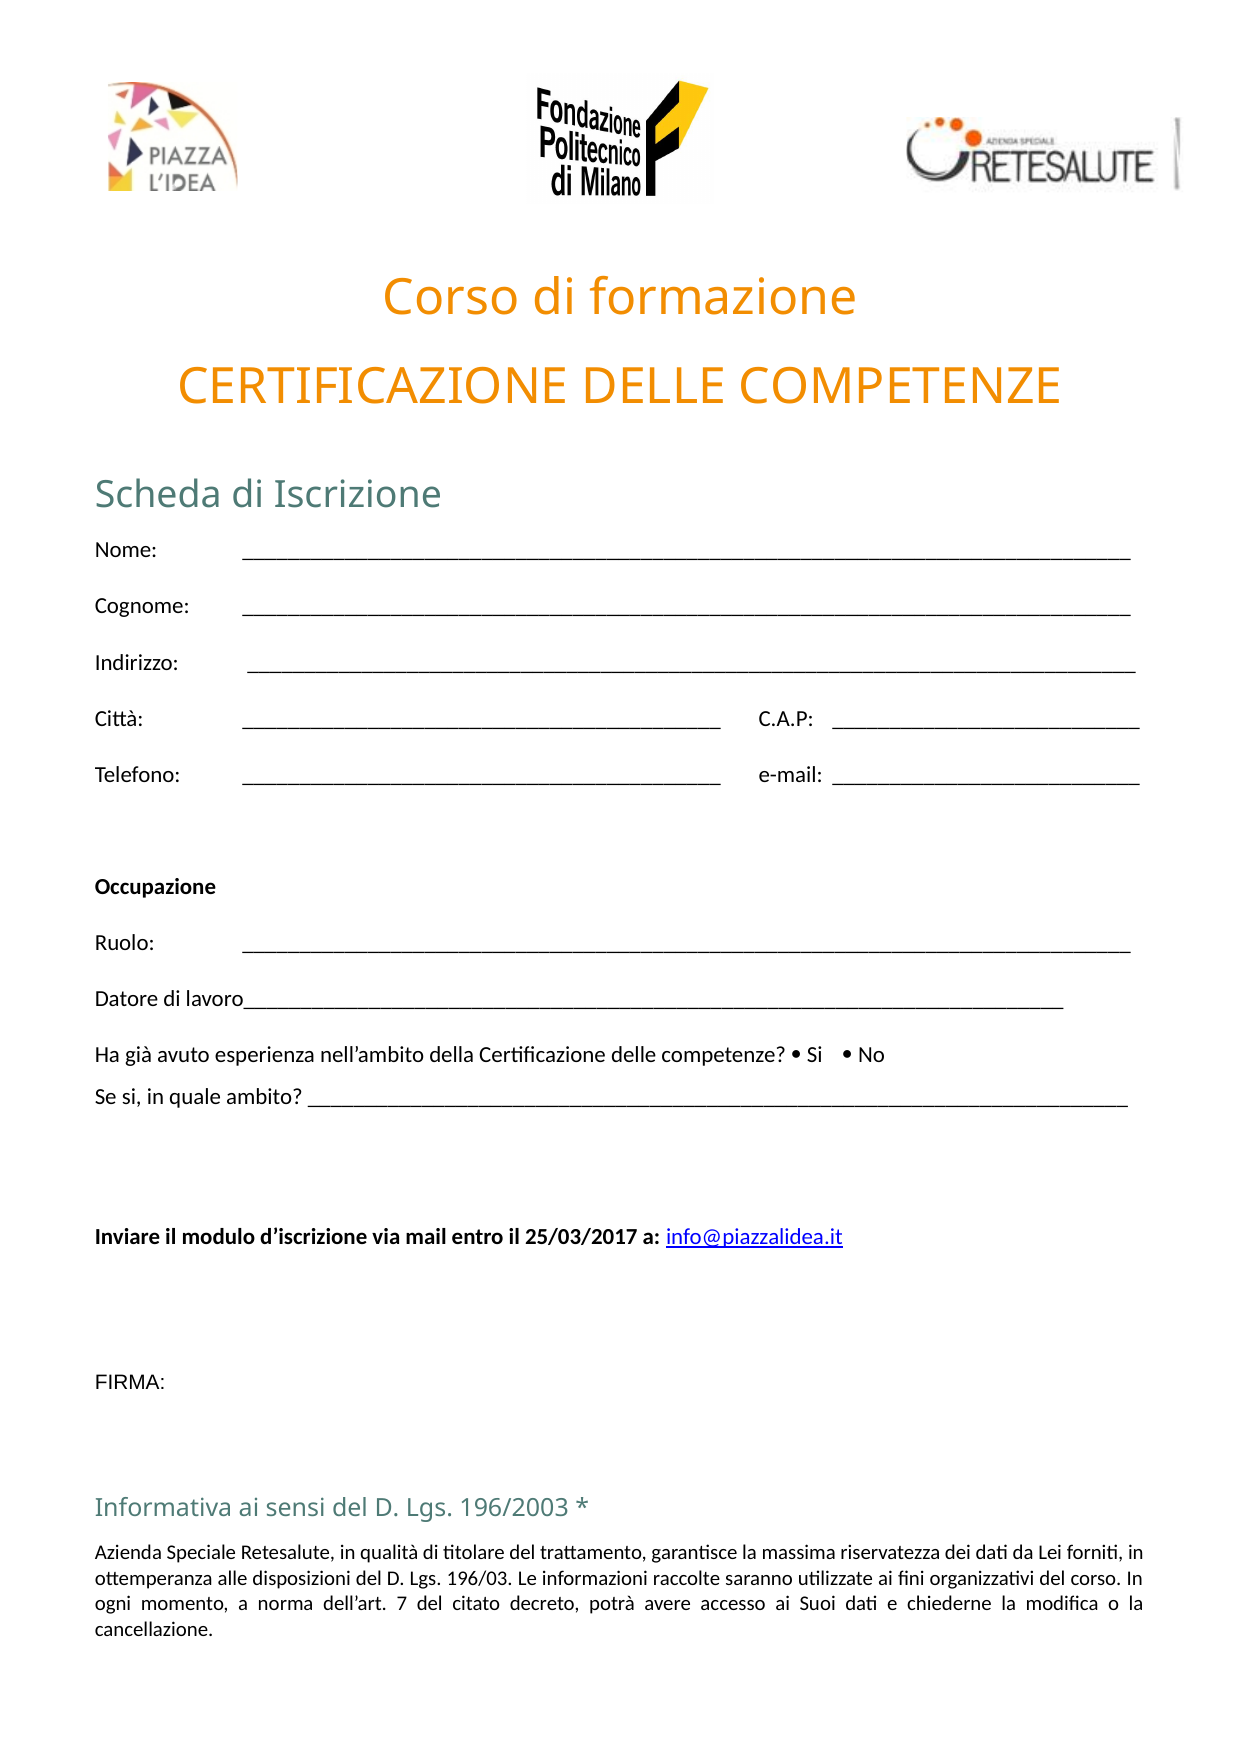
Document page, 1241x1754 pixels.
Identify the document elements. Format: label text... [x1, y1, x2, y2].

text Se si, in quale ambito? ________________________________________________________________________ [94, 1082, 1146, 1110]
picture [526, 73, 714, 204]
text Indirizzo: ______________________________________________________________________________ [94, 648, 1146, 676]
text Datore di lavoro________________________________________________________________________ [94, 984, 1146, 1012]
text Informativa ai sensi del D. Lgs. 196/2003 * [94, 1490, 1146, 1524]
text Inviare il modulo d’iscrizione via mail entro il 25/03/2017 a: info@piazzalidea.it [94, 1222, 1146, 1250]
text Telefono: __________________________________________ e-mail: ___________________________ [94, 760, 1146, 788]
text Città: __________________________________________ C.A.P: ___________________________ [94, 704, 1146, 732]
text Azienda Speciale Retesalute, in qualità di titolare del trattamento, garantisce la massima riservatezza dei dati da Lei forniti, in ottemperanza alle disposizioni del D. Lgs. 196/03. Le informazioni raccolte saranno utilizzate ai fini organizzativi del corso. In ogni momento, a norma dell’art. 7 del citato decreto, potrà avere accesso ai Suoi dati e chiederne la modifica o la cancellazione. [94, 1539, 1146, 1641]
text Cognome: ______________________________________________________________________________ [94, 592, 1146, 620]
text CERTIFICAZIONE DELLE COMPETENZE [94, 350, 1146, 418]
text Occupazione [94, 872, 1146, 900]
text Scheda di Iscrizione [94, 467, 1146, 518]
text Ruolo: ______________________________________________________________________________ [94, 928, 1146, 956]
text Ha già avuto esperienza nell’ambito della Certificazione delle competenze? Si No [94, 1040, 1146, 1068]
text Nome: ______________________________________________________________________________ [94, 536, 1146, 564]
picture [107, 82, 238, 191]
picture [906, 117, 1185, 194]
text FIRMA: [94, 1370, 1146, 1394]
text Corso di formazione [94, 261, 1146, 329]
